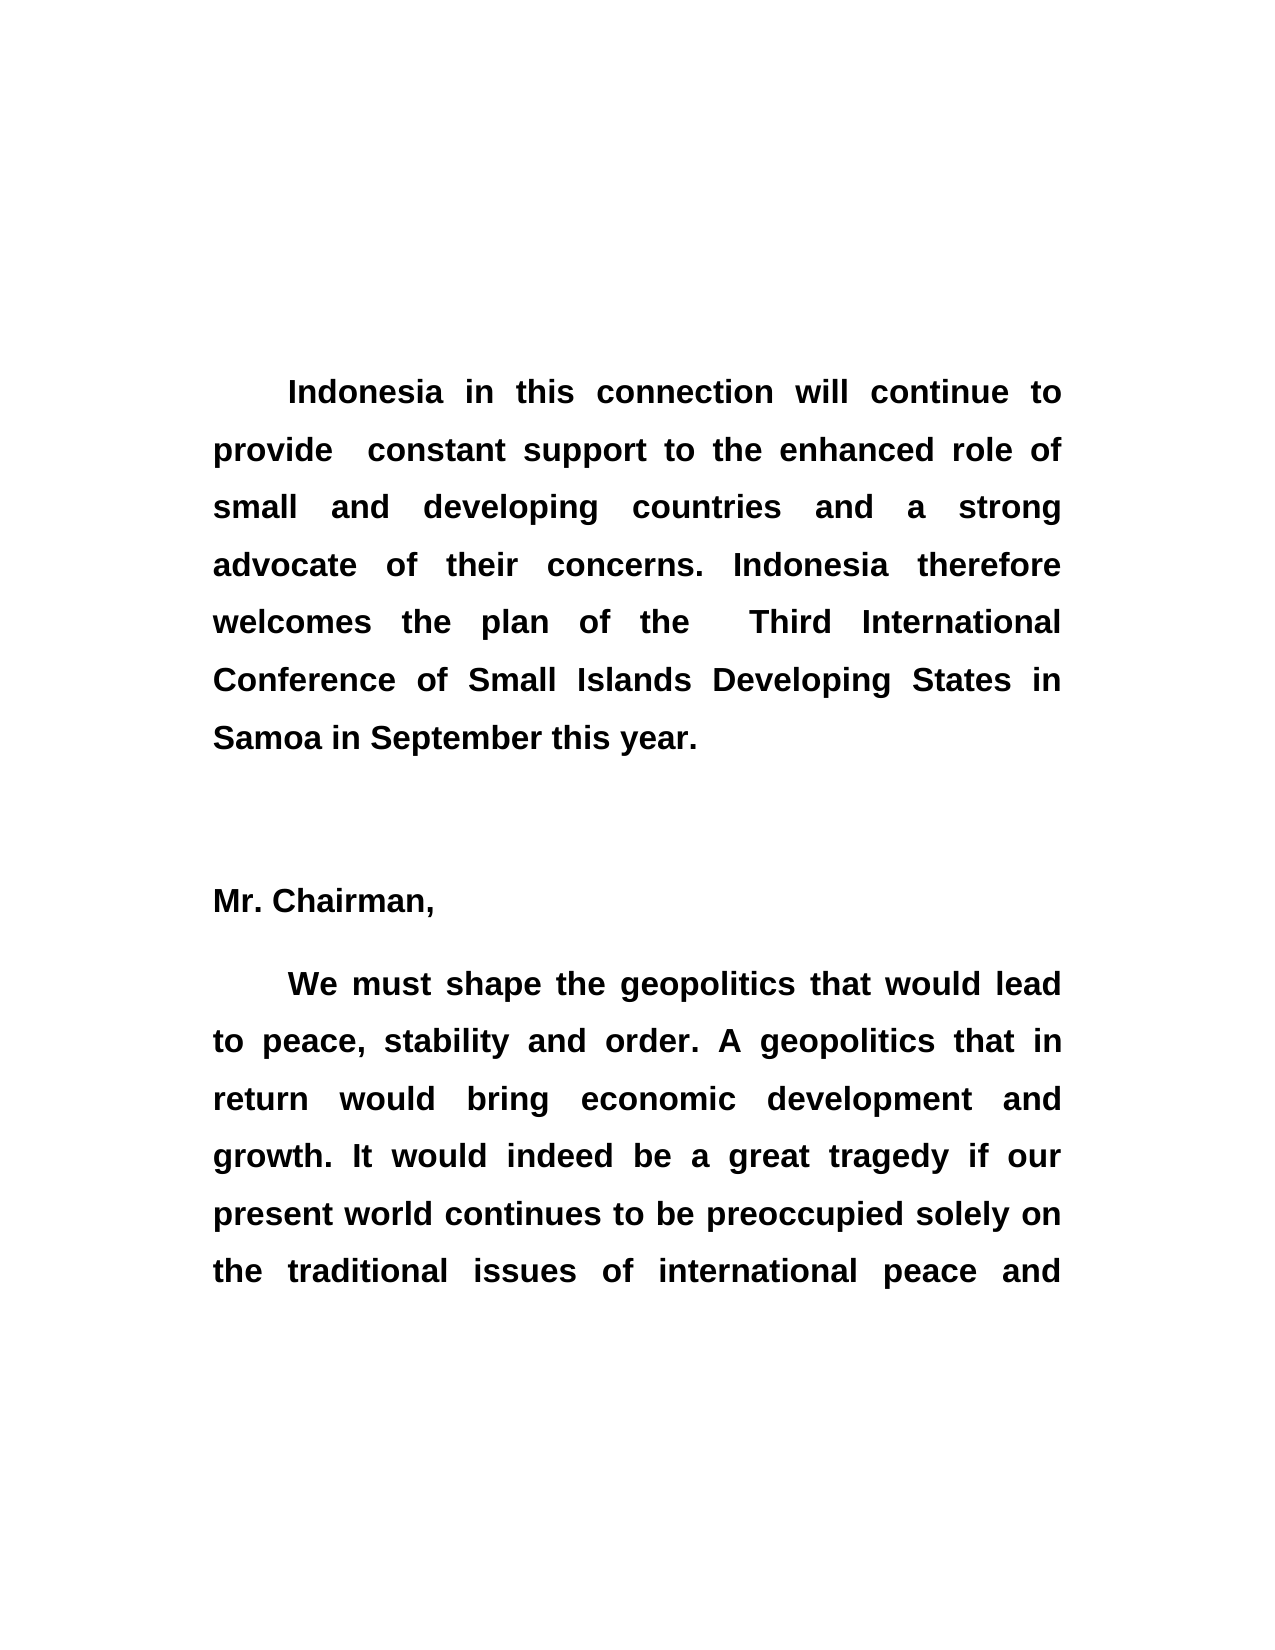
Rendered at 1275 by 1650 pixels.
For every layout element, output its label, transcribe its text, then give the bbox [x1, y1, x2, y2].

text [213, 963, 1062, 1290]
text Indonesia in this connection will continue to provide constant support to the enhanced role of small and developing countries and a strong advocate of their concerns. Indonesia therefore welcomes the plan of the Third International Conference of Small Islands Developing States in Samoa in September this year. [213, 372, 1062, 756]
text Mr. Chairman, [213, 881, 1062, 919]
